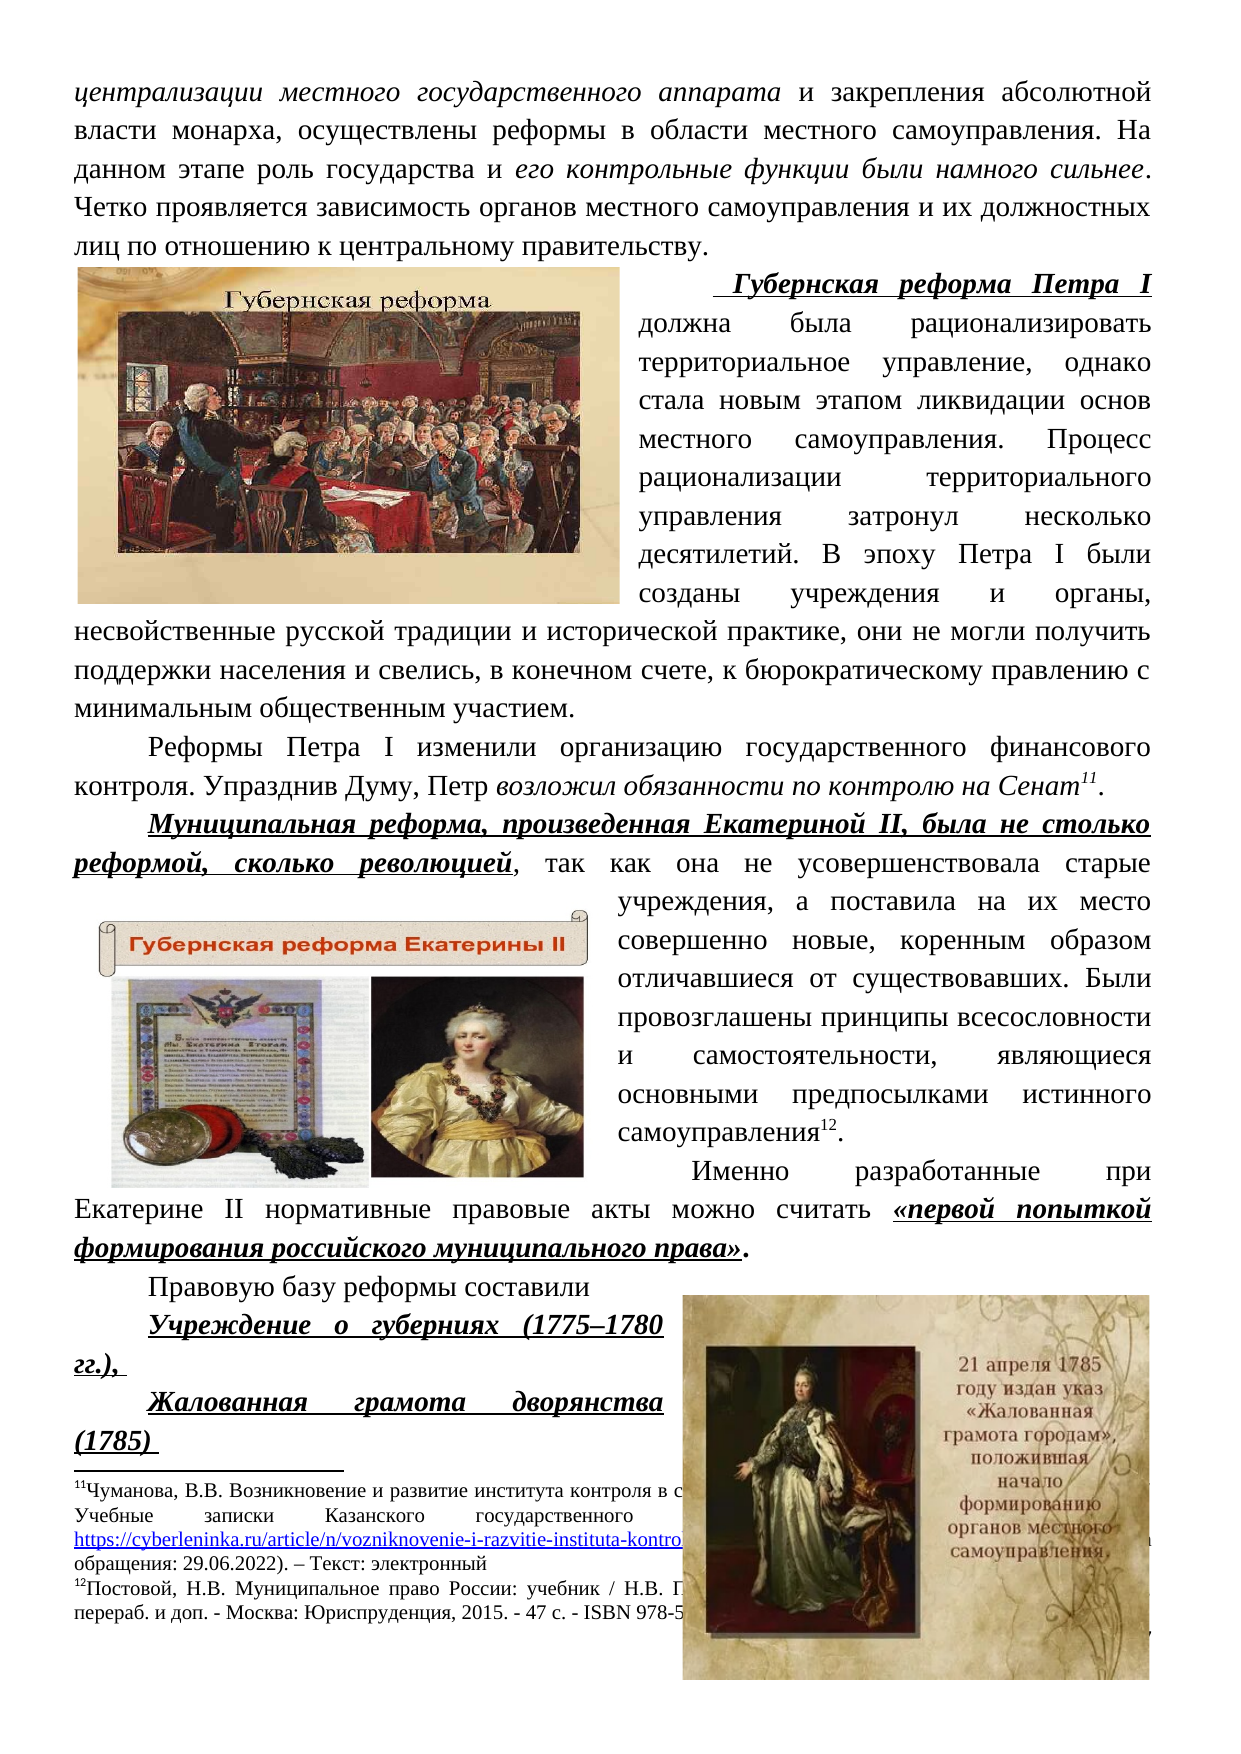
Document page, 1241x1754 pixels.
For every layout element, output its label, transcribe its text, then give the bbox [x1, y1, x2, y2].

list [74, 74, 1152, 262]
list Именно разработанные при Екатерине II нормативные правовые акты можно считать «первой попыткой формирования российского муниципального права». [74, 1153, 1152, 1264]
picture [85, 902, 599, 1188]
list Жалованная грамота дворянства (1785) [74, 1384, 682, 1456]
picture [682, 1295, 1150, 1680]
picture [77, 267, 620, 604]
list Учреждение о губерниях (1775–1780 гг.), [74, 1307, 682, 1379]
list Правовую базу реформы составили [74, 1269, 1152, 1302]
list Реформы Петра I изменили организацию государственного финансового контроля. Упразднив Думу, Петр возложил обязанности по контролю на Сенат. [74, 729, 1152, 801]
